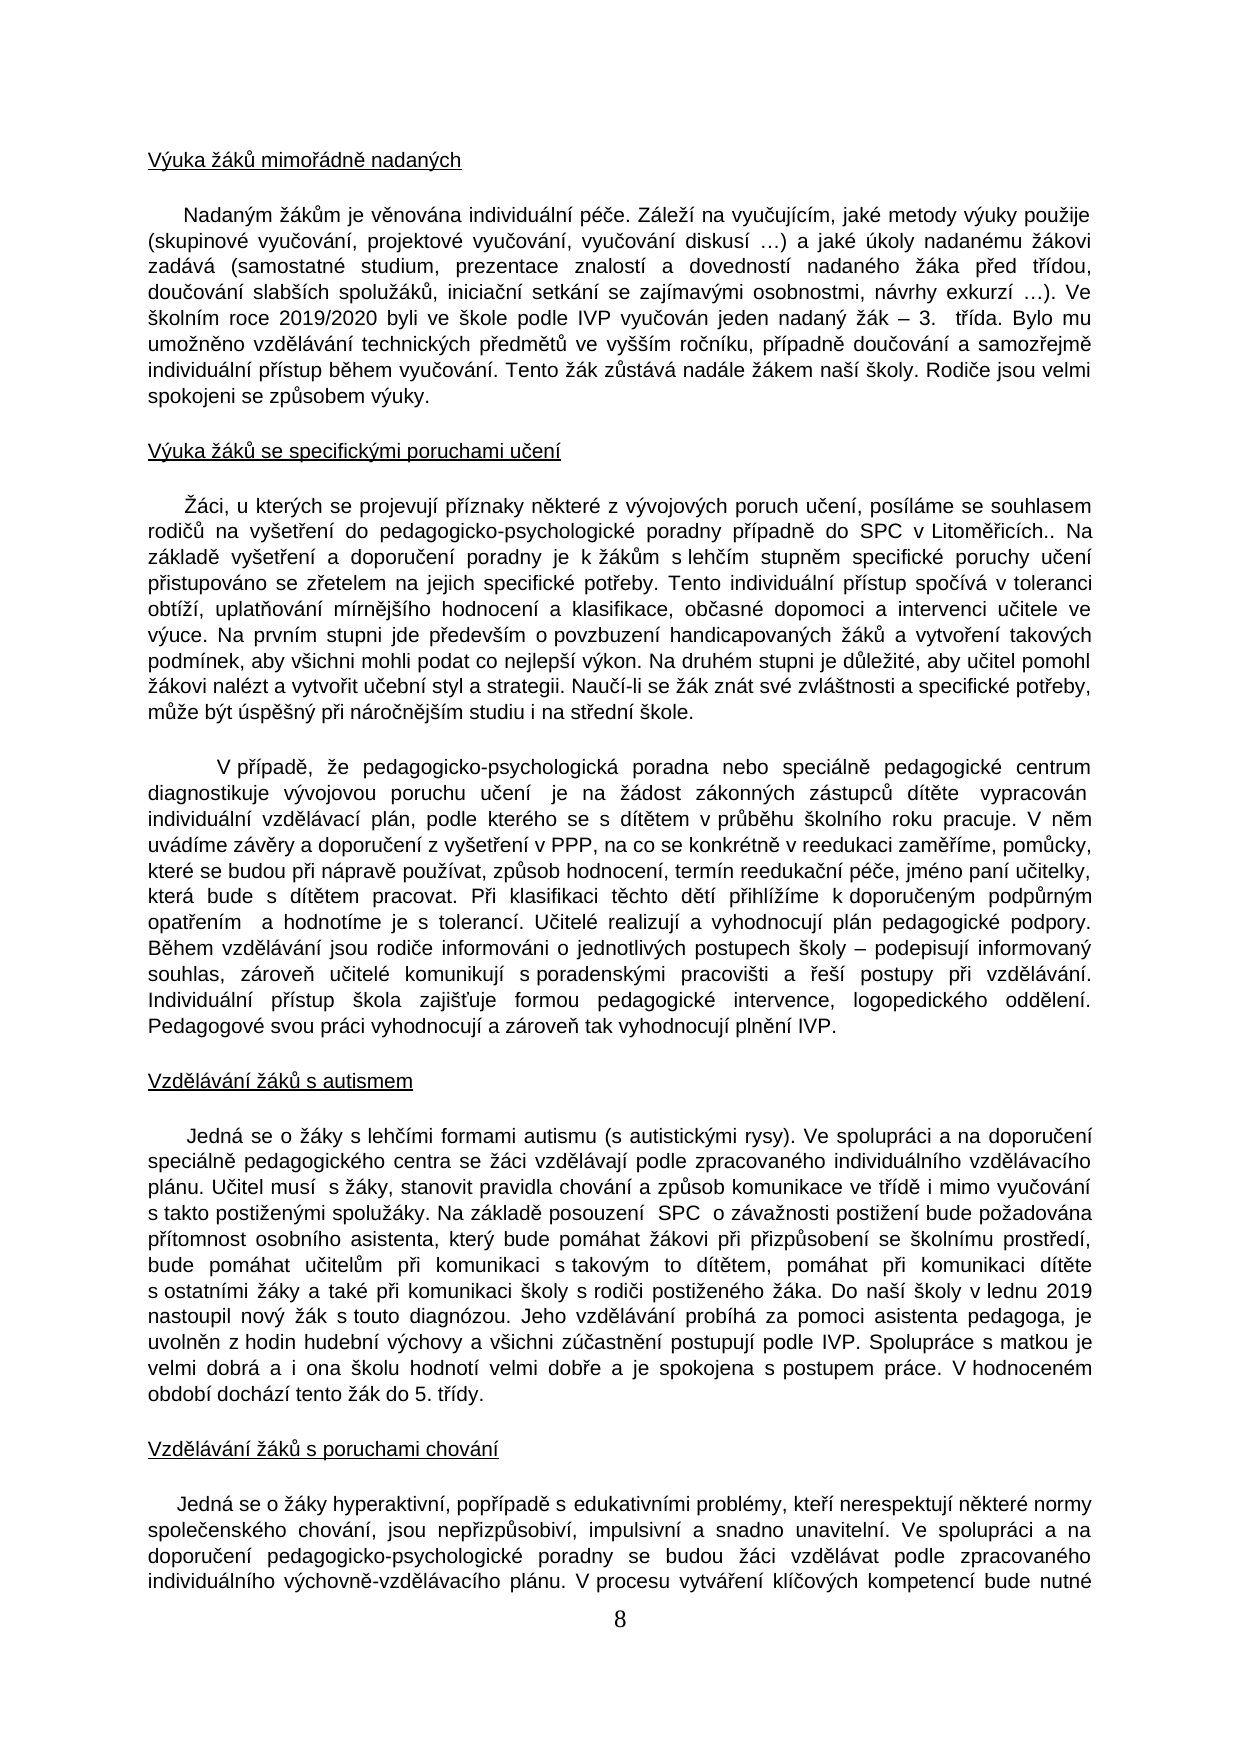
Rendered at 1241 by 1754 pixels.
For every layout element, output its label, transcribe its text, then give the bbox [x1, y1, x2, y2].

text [148, 1492, 1092, 1593]
text Výuka žáků mimořádně nadaných [148, 148, 1092, 172]
text Výuka žáků se specifickými poruchami učení [148, 438, 1092, 462]
text V případě, že pedagogicko-psychologická poradna nebo speciálně pedagogické centrum diagnostikuje vývojovou poruchu učení je na žádost zákonných zástupců dítěte vypracován individuální vzdělávací plán, podle kterého se s dítětem v průběhu školního roku pracuje. V něm uvádíme závěry a doporučení z vyšetření v PPP, na co se konkrétně v reedukaci zaměříme, pomůcky, které se budou při nápravě používat, způsob hodnocení, termín reedukační péče, jméno paní učitelky, která bude s dítětem pracovat. Při klasifikaci těchto dětí přihlížíme k doporučeným podpůrným opatřením a hodnotíme je s tolerancí. Učitelé realizují a vyhodnocují plán pedagogické podpory. Během vzdělávání jsou rodiče informováni o jednotlivých postupech školy – podepisují informovaný souhlas, zároveň učitelé komunikují s poradenskými pracovišti a řeší postupy při vzdělávání. Individuální přístup škola zajišťuje formou pedagogické intervence, logopedického oddělení. Pedagogové svou práci vyhodnocují a zároveň tak vyhodnocují plnění IVP. [148, 755, 1092, 1037]
text Vzdělávání žáků s poruchami chování [148, 1437, 1092, 1461]
text Vzdělávání žáků s autismem [148, 1068, 1092, 1092]
text Jedná se o žáky s lehčími formami autismu (s autistickými rysy). Ve spolupráci a na doporučení speciálně pedagogického centra se žáci vzdělávají podle zpracovaného individuálního vzdělávacího plánu. Učitel musí s žáky, stanovit pravidla chování a způsob komunikace ve třídě i mimo vyučování s takto postiženými spolužáky. Na základě posouzení SPC o závažnosti postižení bude požadována přítomnost osobního asistenta, který bude pomáhat žákovi při přizpůsobení se školnímu prostředí, bude pomáhat učitelům při komunikaci s takovým to dítětem, pomáhat při komunikaci dítěte s ostatními žáky a také při komunikaci školy s rodiči postiženého žáka. Do naší školy v lednu 2019 nastoupil nový žák s touto diagnózou. Jeho vzdělávání probíhá za pomoci asistenta pedagoga, je uvolněn z hodin hudební výchovy a všichni zúčastnění postupují podle IVP. Spolupráce s matkou je velmi dobrá a i ona školu hodnotí velmi dobře a je spokojena s postupem práce. V hodnoceném období dochází tento žák do 5. třídy. [148, 1123, 1092, 1406]
text Nadaným žákům je věnována individuální péče. Záleží na vyučujícím, jaké metody výuky použije (skupinové vyučování, projektové vyučování, vyučování diskusí …) a jaké úkoly nadanému žákovi zadává (samostatné studium, prezentace znalostí a dovedností nadaného žáka před třídou, doučování slabších spolužáků, iniciační setkání se zajímavými osobnostmi, návrhy exkurzí …). Ve školním roce 2019/2020 byli ve škole podle IVP vyučován jeden nadaný žák – 3. třída. Bylo mu umožněno vzdělávání technických předmětů ve vyšším ročníku, případně doučování a samozřejmě individuální přístup během vyučování. Tento žák zůstává nadále žákem naší školy. Rodiče jsou velmi spokojeni se způsobem výuky. [148, 203, 1092, 407]
text Žáci, u kterých se projevují příznaky některé z vývojových poruch učení, posíláme se souhlasem rodičů na vyšetření do pedagogicko-psychologické poradny případně do SPC v Litoměřicích.. Na základě vyšetření a doporučení poradny je k žákům s lehčím stupněm specifické poruchy učení přistupováno se zřetelem na jejich specifické potřeby. Tento individuální přístup spočívá v toleranci obtíží, uplatňování mírnějšího hodnocení a klasifikace, občasné dopomoci a intervenci učitele ve výuce. Na prvním stupni jde především o povzbuzení handicapovaných žáků a vytvoření takových podmínek, aby všichni mohli podat co nejlepší výkon. Na druhém stupni je důležité, aby učitel pomohl žákovi nalézt a vytvořit učební styl a strategii. Naučí-li se žák znát své zvláštnosti a specifické potřeby, může být úspěšný při náročnějším studiu i na střední škole. [148, 493, 1092, 724]
